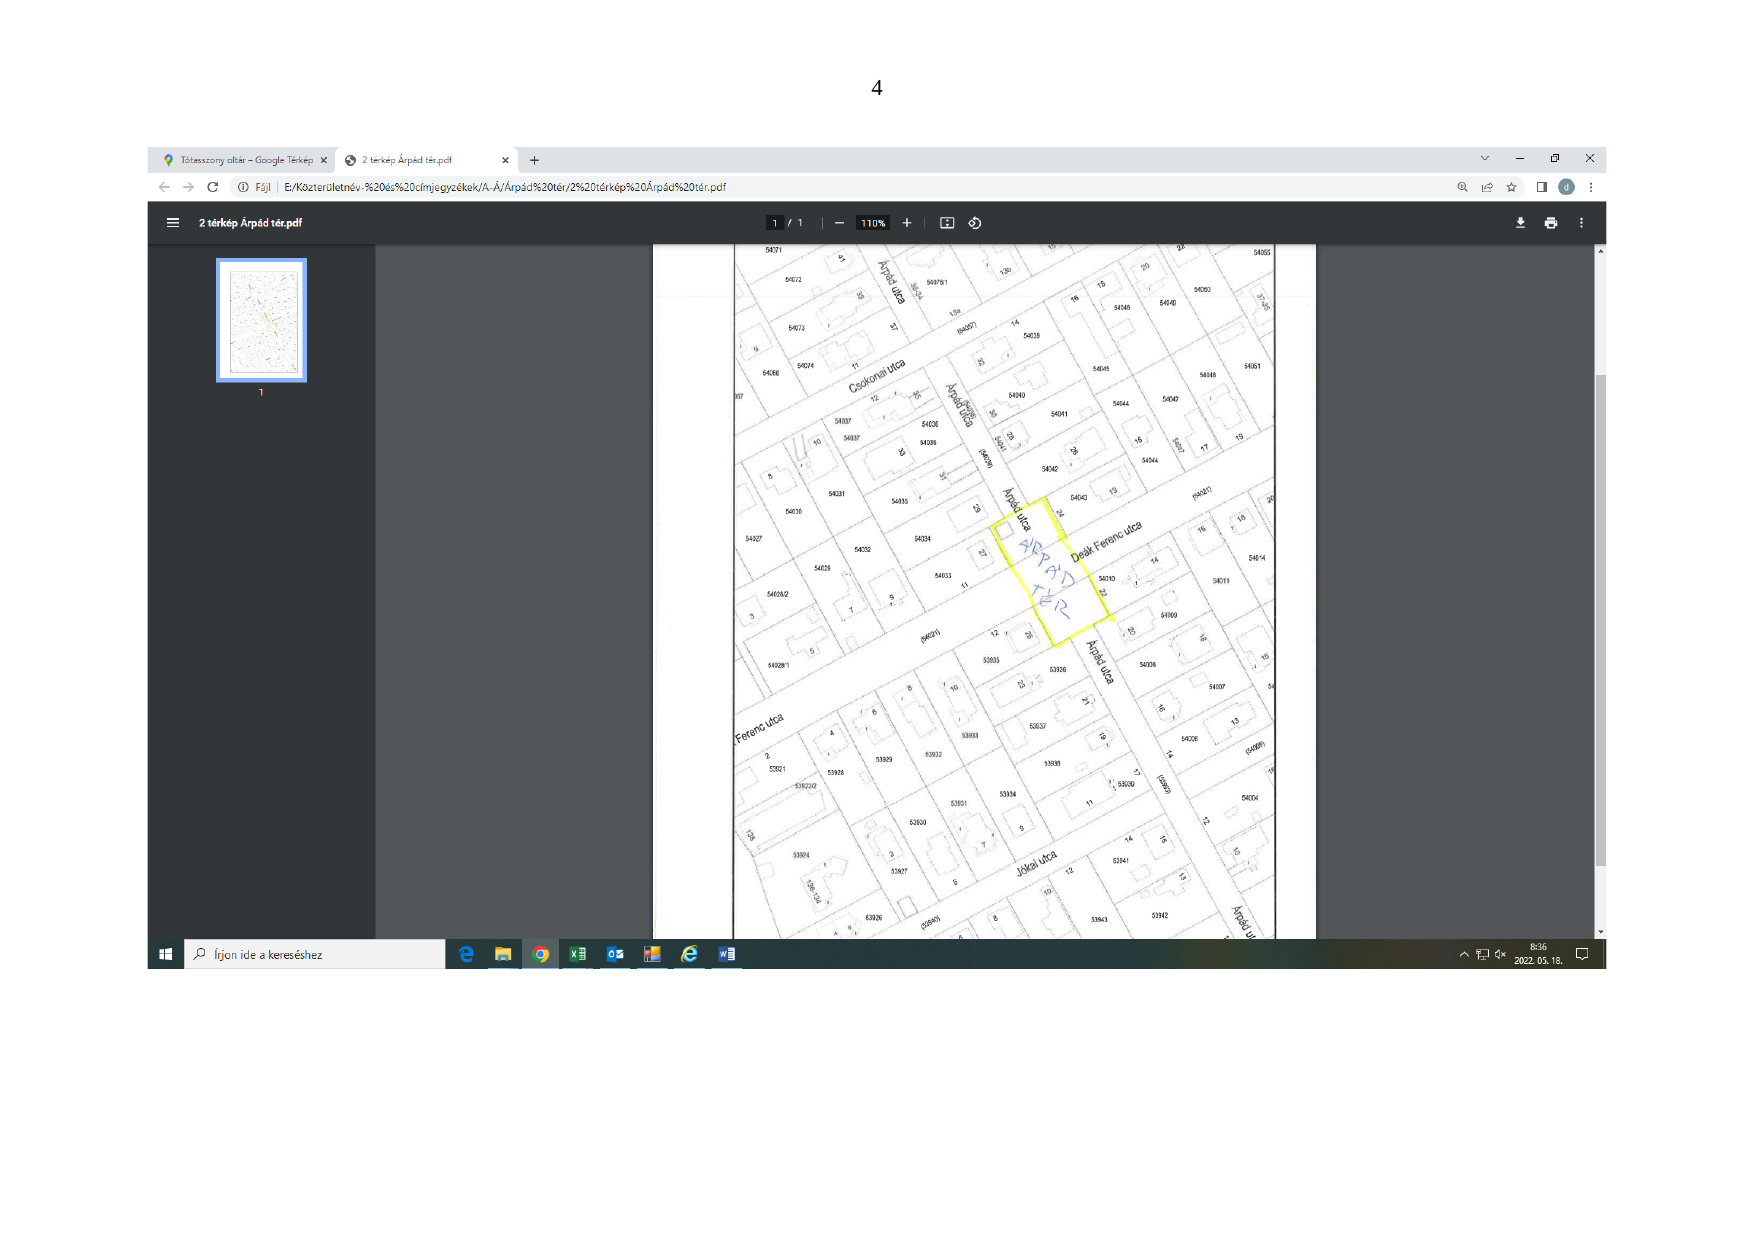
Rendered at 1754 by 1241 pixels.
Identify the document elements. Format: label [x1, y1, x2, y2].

picture [147, 147, 1607, 969]
